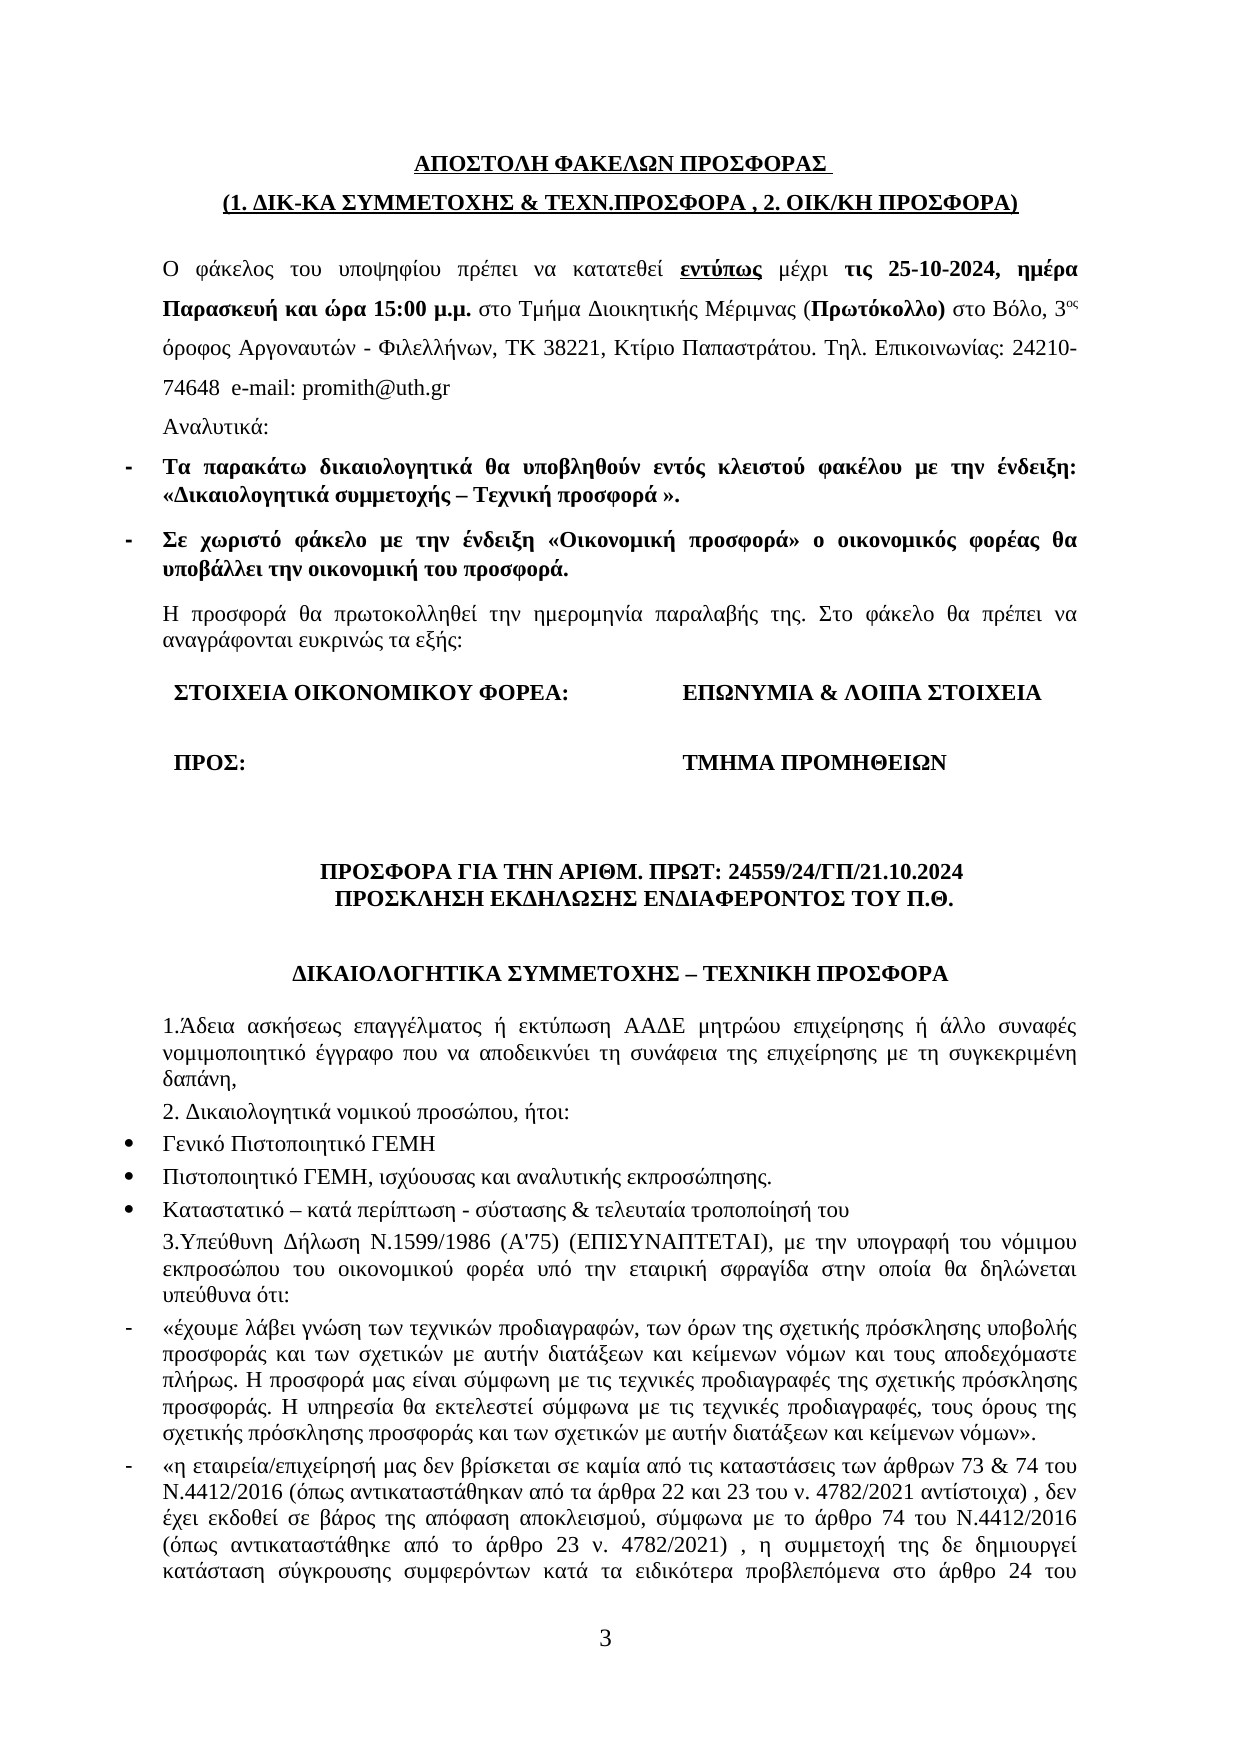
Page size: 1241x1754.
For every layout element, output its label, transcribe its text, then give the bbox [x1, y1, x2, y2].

list Πιστοποιητικό ΓΕΜΗ, ισχύουσας και αναλυτικής εκπροσώπησης. [125, 1163, 1078, 1189]
text 3.Υπεύθυνη Δήλωση Ν.1599/1986 (Α'75) (ΕΠΙΣΥΝΑΠΤΕΤΑΙ), με την υπογραφή του νόμιμου εκπροσώπου του οικονομικού φορέα υπό την εταιρική σφραγίδα στην οποία θα δηλώνεται υπεύθυνα ότι: [162, 1228, 1078, 1307]
text ΑΠΟΣΤΟΛΗ ΦΑΚΕΛΩΝ ΠΡΟΣΦΟΡΑΣ [162, 150, 1078, 176]
text Η προσφορά θα πρωτοκολληθεί την ημερομηνία παραλαβής της. Στο φάκελο θα πρέπει να αναγράφονται ευκρινώς τα εξής: [162, 600, 1078, 653]
text ΔΙΚΑΙΟΛΟΓΗΤΙΚΑ ΣΥΜΜΕΤΟΧΗΣ – ΤΕΧΝΙΚΗ ΠΡΟΣΦΟΡΑ [162, 960, 1078, 986]
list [125, 1452, 1078, 1583]
list Σε χωριστό φάκελο με την ένδειξη «Οικονομική προσφορά» ο οικονομικός φορέας θα υποβάλλει την οικονομική του προσφορά. [125, 526, 1078, 581]
list «έχουμε λάβει γνώση των τεχνικών προδιαγραφών, των όρων της σχετικής πρόσκλησης υποβολής προσφοράς και των σχετικών με αυτήν διατάξεων και κείμενων νόμων και τους αποδεχόμαστε πλήρως. Η προσφορά μας είναι σύμφωνη με τις τεχνικές προδιαγραφές της σχετικής πρόσκλησης προσφοράς. Η υπηρεσία θα εκτελεστεί σύμφωνα με τις τεχνικές προδιαγραφές, τους όρους της σχετικής πρόσκλησης προσφοράς και των σχετικών με αυτήν διατάξεων και κείμενων νόμων». [125, 1313, 1078, 1445]
list Καταστατικό – κατά περίπτωση - σύστασης & τελευταία τροποποίησή του [125, 1196, 1078, 1222]
table_header ΣΤΟΙΧΕΙΑ ΟΙΚΟΝΟΜΙΚΟΥ ΦΟΡΕΑ: [118, 679, 627, 749]
text 1.Άδεια ασκήσεως επαγγέλματος ή εκτύπωση ΑΑΔΕ μητρώου επιχείρησης ή άλλο συναφές νομιμοποιητικό έγγραφο που να αποδεικνύει τη συνάφεια της επιχείρησης με τη συγκεκριμένη δαπάνη, [162, 1012, 1078, 1092]
table_cell ΠΡΟΣΦΟΡΑ ΓΙΑ ΤΗΝ ΑΡΙΘΜ. ΠΡΩΤ: 24559/24/ΓΠ/21.10.2024 ΠΡΟΣΚΛΗΣΗ ΕΚΔΗΛΩΣΗΣ ΕΝΔΙΑΦΕΡΟΝΤΟΣ ΤΟΥ Π.Θ. [118, 828, 1135, 933]
text 2. Δικαιολογητικά νομικού προσώπου, ήτοι: [162, 1098, 1078, 1124]
text Ο φάκελος του υποψηφίου πρέπει να κατατεθεί εντύπως μέχρι τις 25-10-2024, ημέρα Παρασκευή και ώρα 15:00 μ.μ. στο Τμήμα Διοικητικής Μέριμνας (Πρωτόκολλο) στο Βόλο, 3ος όροφος Αργοναυτών - Φιλελλήνων, ΤΚ 38221, Κτίριο Παπαστράτου. Τηλ. Επικοινωνίας: 24210-74648 e-mail: promith@uth.gr [162, 255, 1078, 400]
text Αναλυτικά: [162, 413, 1078, 439]
list Τα παρακάτω δικαιολογητικά θα υποβληθούν εντός κλειστού φακέλου με την ένδειξη: «Δικαιολογητικά συμμετοχής – Τεχνική προσφορά ». [125, 453, 1078, 508]
table_header ΕΠΩΝΥΜΙΑ & ΛΟΙΠΑ ΣΤΟΙΧΕΙΑ [627, 679, 1135, 749]
text (1. ΔΙΚ-ΚΑ ΣΥΜΜΕΤΟΧΗΣ & ΤΕΧΝ.ΠΡΟΣΦΟΡΑ , 2. ΟΙΚ/ΚΗ ΠΡΟΣΦΟΡΑ) [162, 189, 1078, 216]
list Γενικό Πιστοποιητικό ΓΕΜΗ [125, 1130, 1078, 1157]
table_cell ΤΜΗΜΑ ΠΡΟΜΗΘΕΙΩΝ [627, 749, 1135, 828]
table_cell ΠΡΟΣ: [118, 749, 627, 828]
